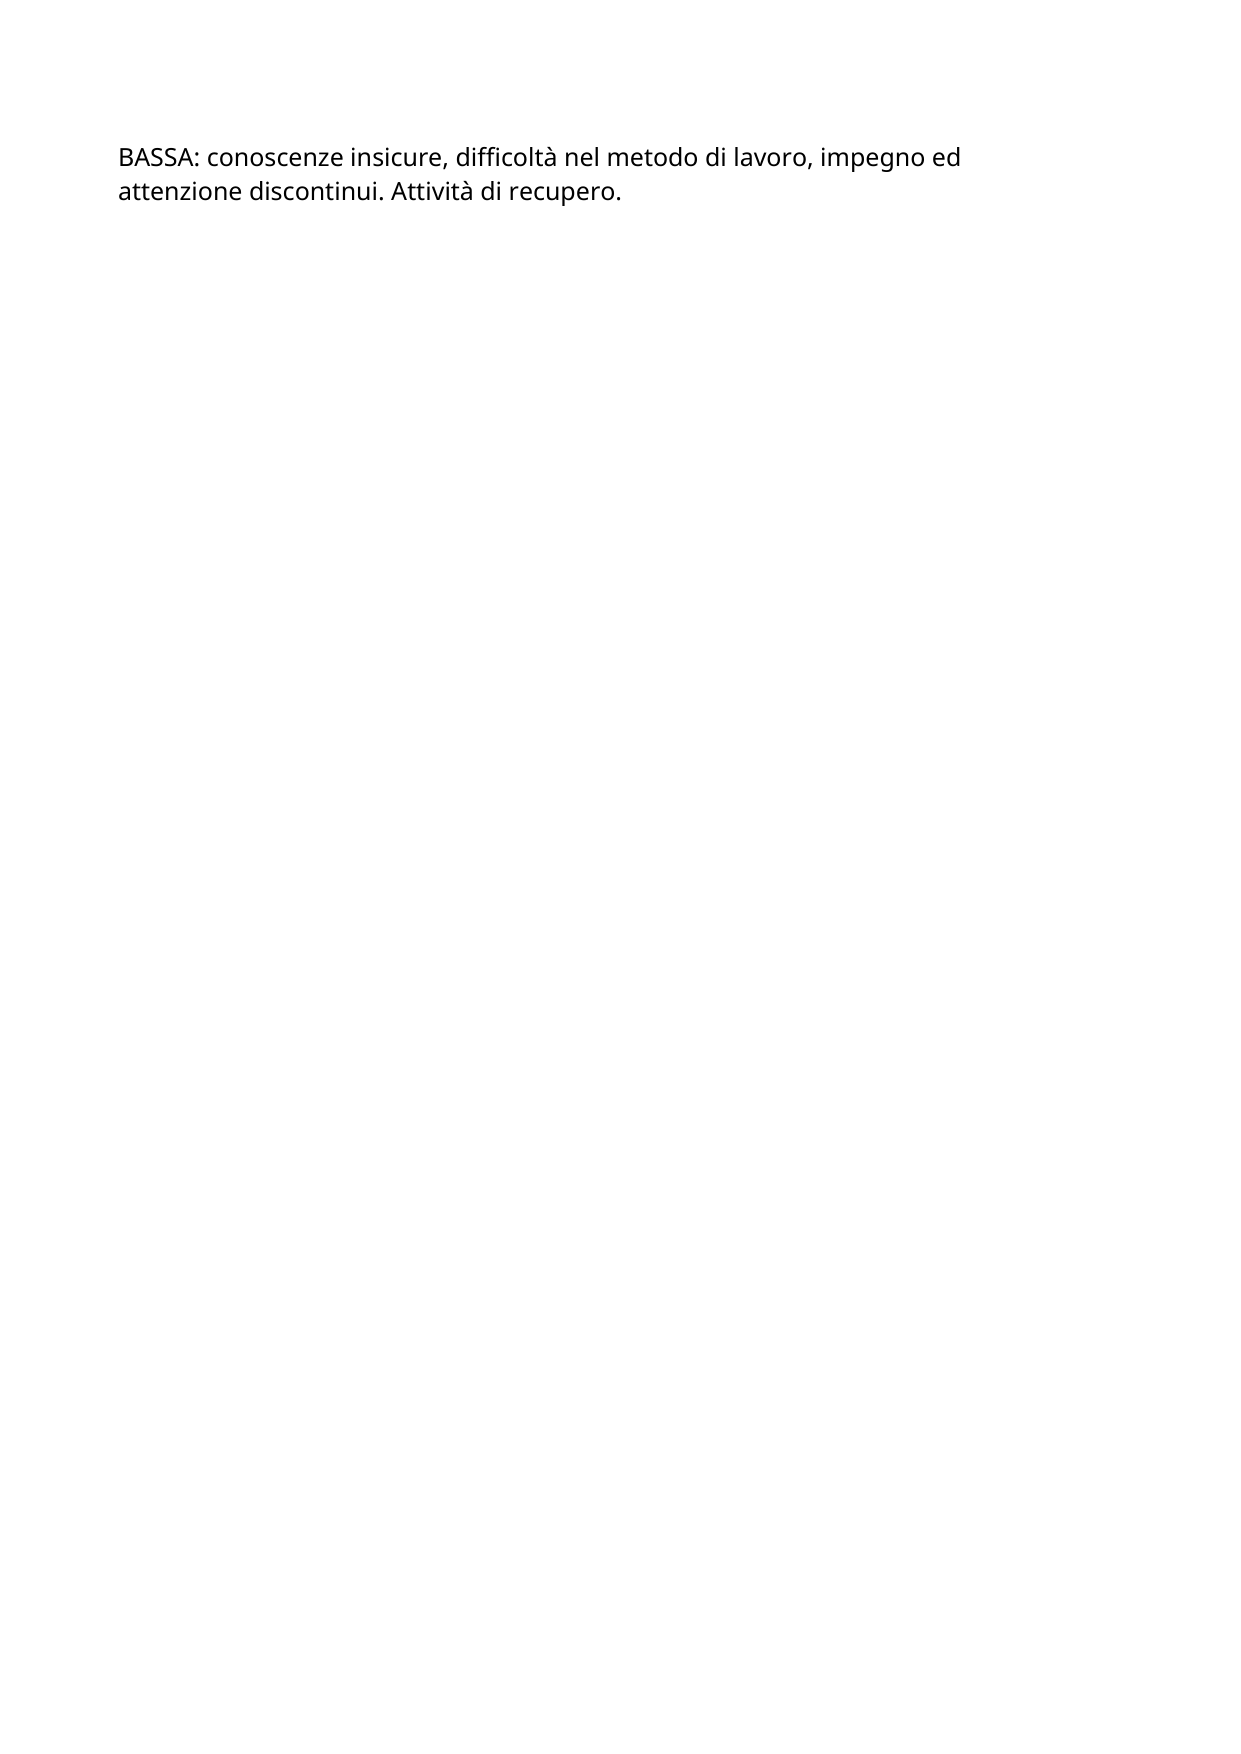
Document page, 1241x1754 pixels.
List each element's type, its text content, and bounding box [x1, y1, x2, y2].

text BASSA: conoscenze insicure, difficoltà nel metodo di lavoro, impegno ed attenzione discontinui. Attività di recupero. [118, 139, 1047, 208]
